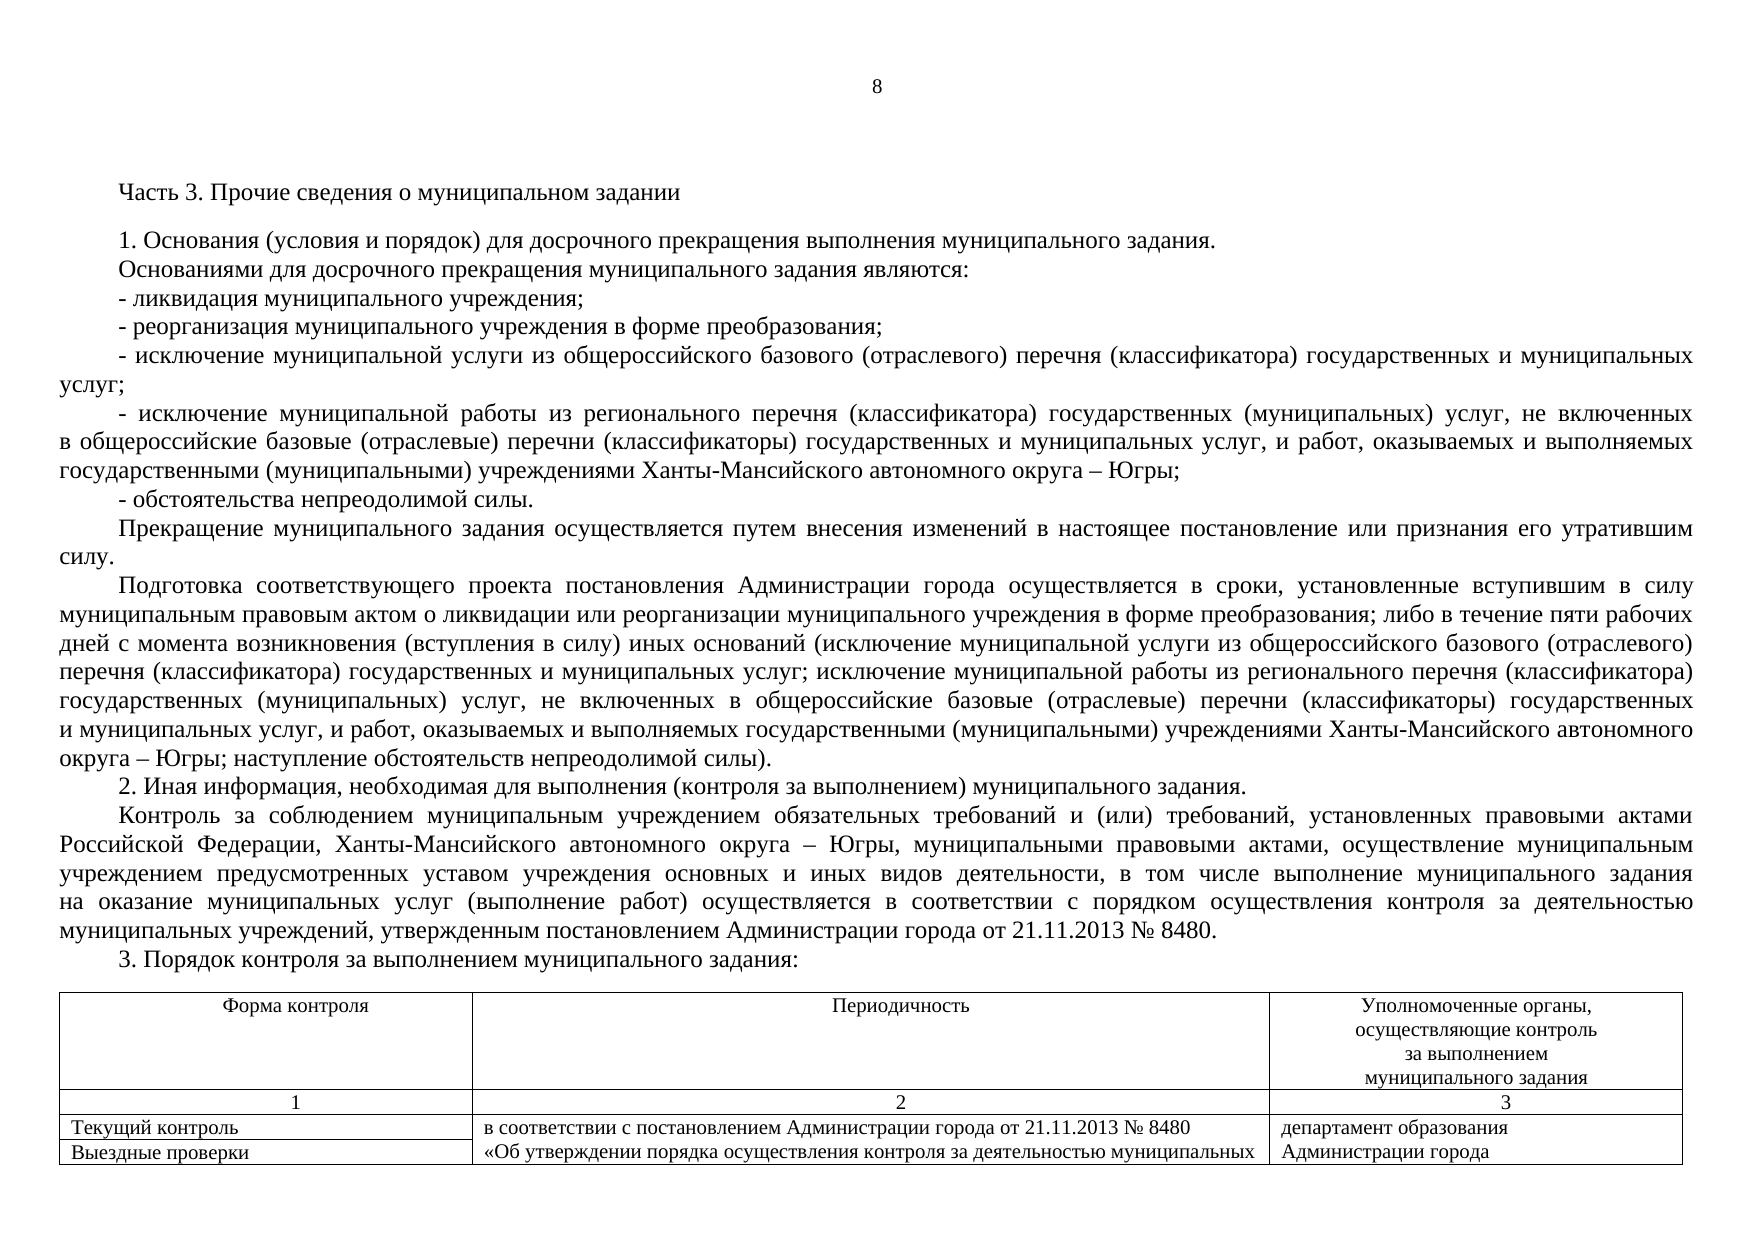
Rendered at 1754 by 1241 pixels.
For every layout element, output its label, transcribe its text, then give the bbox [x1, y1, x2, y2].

text Подготовка соответствующего проекта постановления Администрации города осуществляется в сроки, установленные вступившим в силу муниципальным правовым актом о ликвидации или реорганизации муниципального учреждения в форме преобразования; либо в течение пяти рабочих дней с момента возникновения (вступления в силу) иных оснований (исключение муниципальной услуги из общероссийского базового (отраслевого) перечня (классификатора) государственных и муниципальных услуг; исключение муниципальной работы из регионального перечня (классификатора) государственных (муниципальных) услуг, не включенных в общероссийские базовые (отраслевые) перечни (классификаторы) государственных и муниципальных услуг, и работ, оказываемых и выполняемых государственными (муниципальными) учреждениями Ханты-Мансийского автономного округа – Югры; наступление обстоятельств непреодолимой силы). [59, 570, 1695, 771]
table_header Уполномоченные органы, осуществляющие контроль за выполнением муниципального задания [1270, 993, 1682, 1089]
text - реорганизация муниципального учреждения в форме преобразования; [59, 311, 1695, 340]
text 2. Иная информация, необходимая для выполнения (контроля за выполнением) муниципального задания. [59, 771, 1695, 800]
table_header Периодичность [473, 993, 1269, 1089]
table_cell в соответствии с постановлением Администрации города от 21.11.2013 № 8480 «Об утверждении порядка осуществления контроля за деятельностью муниципальных учреждений» [473, 1115, 1269, 1164]
table_cell 2 [473, 1090, 1269, 1114]
table_cell Текущий контроль [60, 1115, 472, 1139]
text Контроль за соблюдением муниципальным учреждением обязательных требований и (или) требований, установленных правовыми актами Российской Федерации, Ханты-Мансийского автономного округа – Югры, муниципальными правовыми актами, осуществление муниципальным учреждением предусмотренных уставом учреждения основных и иных видов деятельности, в том числе выполнение муниципального задания на оказание муниципальных услуг (выполнение работ) осуществляется в соответствии с порядком осуществления контроля за деятельностью муниципальных учреждений, утвержденным постановлением Администрации города от 21.11.2013 № 8480. [59, 800, 1695, 944]
table_cell 1 [60, 1090, 472, 1114]
table_cell 3 [1270, 1090, 1682, 1114]
text Основаниями для досрочного прекращения муниципального задания являются: [59, 254, 1695, 283]
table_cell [1270, 1115, 1682, 1164]
table_cell Выездные проверки [60, 1140, 472, 1164]
text - исключение муниципальной работы из регионального перечня (классификатора) государственных (муниципальных) услуг, не включенных в общероссийские базовые (отраслевые) перечни (классификаторы) государственных и муниципальных услуг, и работ, оказываемых и выполняемых государственными (муниципальными) учреждениями Ханты-Мансийского автономного округа – Югры; [59, 398, 1695, 484]
text - обстоятельства непреодолимой силы. [59, 484, 1695, 513]
text Прекращение муниципального задания осуществляется путем внесения изменений в настоящее постановление или признания его утратившим силу. [59, 513, 1695, 570]
text 1. Основания (условия и порядок) для досрочного прекращения выполнения муниципального задания. [59, 225, 1695, 254]
text - ликвидация муниципального учреждения; [59, 283, 1695, 311]
text 3. Порядок контроля за выполнением муниципального задания: [59, 944, 1695, 973]
table_header Форма контроля [60, 993, 472, 1089]
text Часть 3. Прочие сведения о муниципальном задании [59, 177, 1695, 206]
text - исключение муниципальной услуги из общероссийского базового (отраслевого) перечня (классификатора) государственных и муниципальных услуг; [59, 340, 1695, 398]
